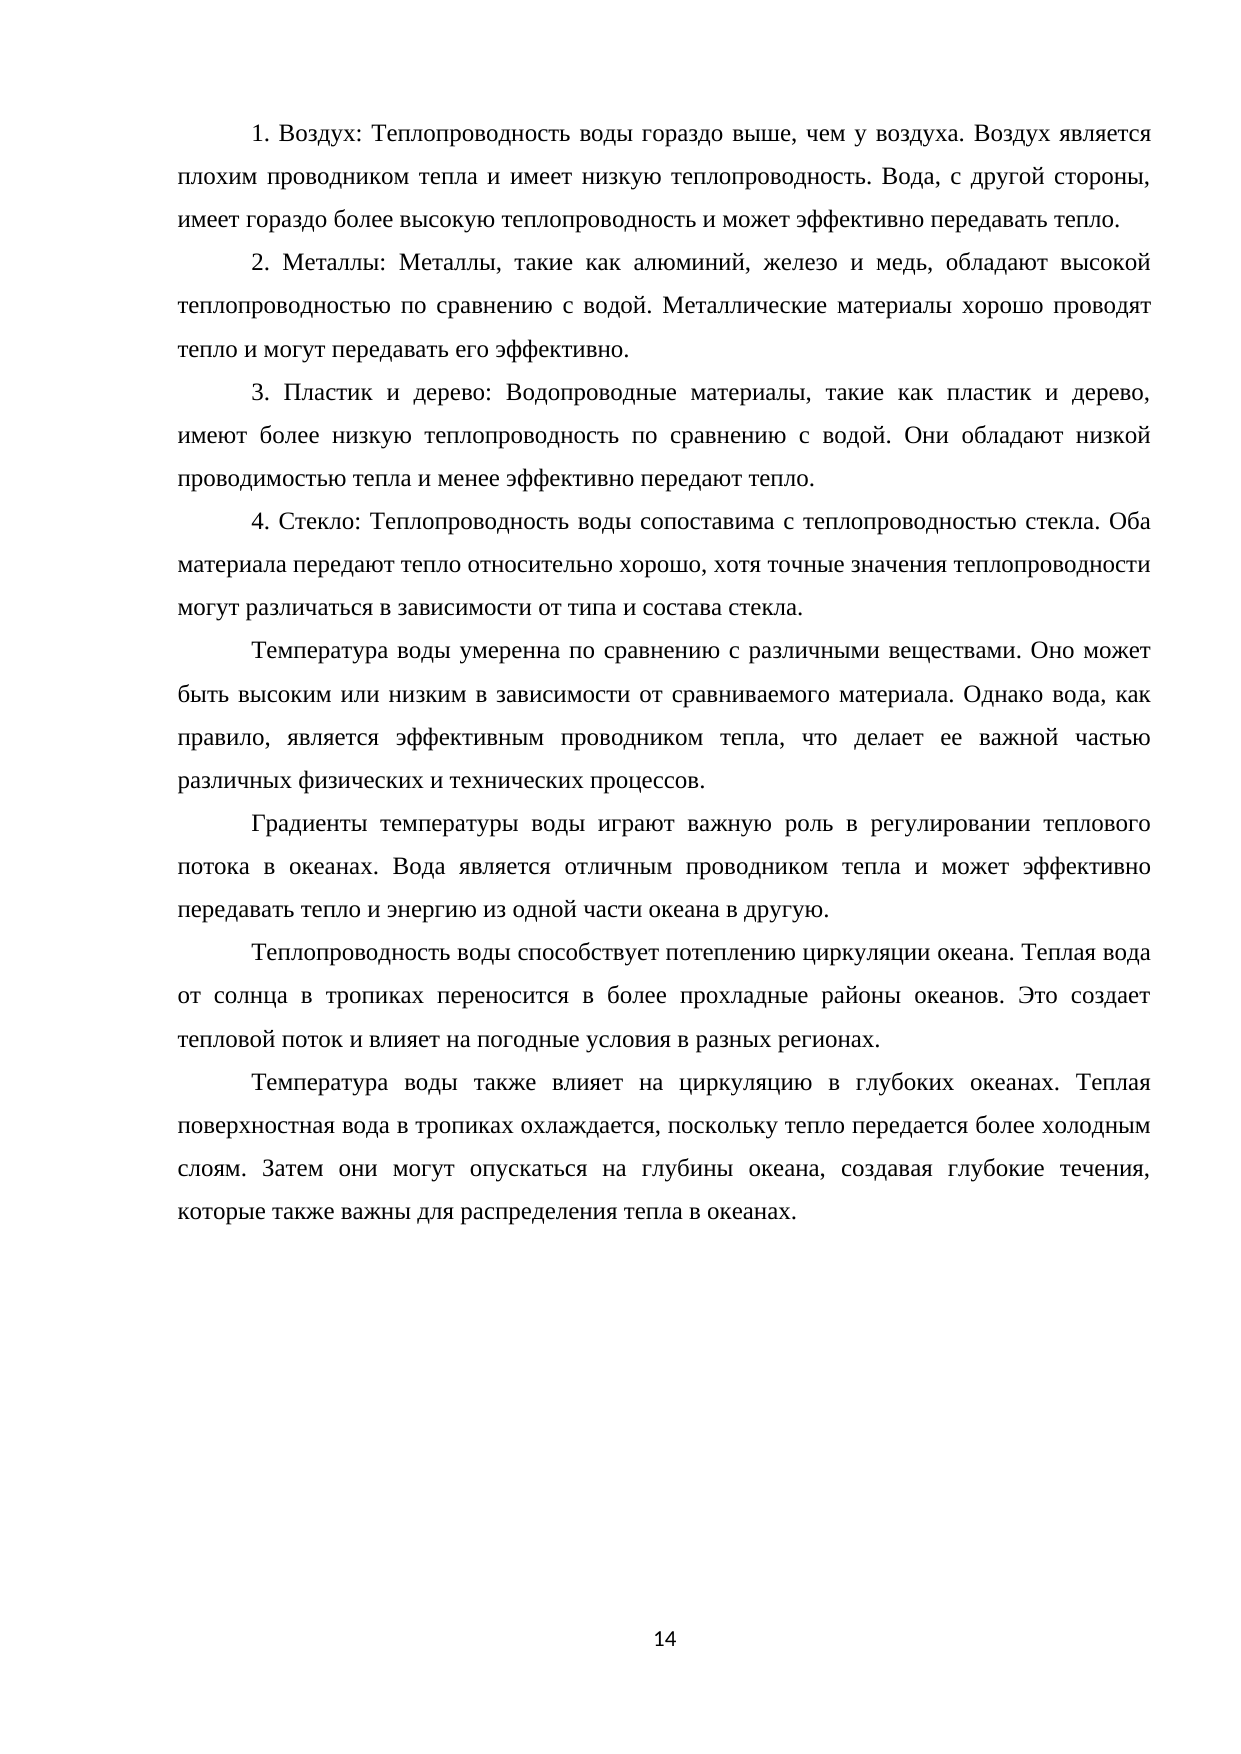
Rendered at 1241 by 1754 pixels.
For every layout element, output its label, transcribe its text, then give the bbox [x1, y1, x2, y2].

text 2. Металлы: Металлы, такие как алюминий, железо и медь, обладают высокой теплопроводностью по сравнению с водой. Металлические материалы хорошо проводят тепло и могут передавать его эффективно. [177, 247, 1152, 362]
text 4. Стекло: Теплопроводность воды сопоставима с теплопроводностью стекла. Оба материала передают тепло относительно хорошо, хотя точные значения теплопроводности могут различаться в зависимости от типа и состава стекла. [177, 506, 1152, 621]
text Теплопроводность воды способствует потеплению циркуляции океана. Теплая вода от солнца в тропиках переносится в более прохладные районы океанов. Это создает тепловой поток и влияет на погодные условия в разных регионах. [177, 937, 1152, 1052]
text 1. Воздух: Теплопроводность воды гораздо выше, чем у воздуха. Воздух является плохим проводником тепла и имеет низкую теплопроводность. Вода, с другой стороны, имеет гораздо более высокую теплопроводность и может эффективно передавать тепло. [177, 118, 1152, 233]
text Температура воды умеренна по сравнению с различными веществами. Оно может быть высоким или низким в зависимости от сравниваемого материала. Однако вода, как правило, является эффективным проводником тепла, что делает ее важной частью различных физических и технических процессов. [177, 636, 1152, 794]
text Температура воды также влияет на циркуляцию в глубоких океанах. Теплая поверхностная вода в тропиках охлаждается, поскольку тепло передается более холодным слоям. Затем они могут опускаться на глубины океана, создавая глубокие течения, которые также важны для распределения тепла в океанах. [177, 1067, 1152, 1225]
text 3. Пластик и дерево: Водопроводные материалы, такие как пластик и дерево, имеют более низкую теплопроводность по сравнению с водой. Они обладают низкой проводимостью тепла и менее эффективно передают тепло. [177, 377, 1152, 492]
text Градиенты температуры воды играют важную роль в регулировании теплового потока в океанах. Вода является отличным проводником тепла и может эффективно передавать тепло и энергию из одной части океана в другую. [177, 808, 1152, 923]
